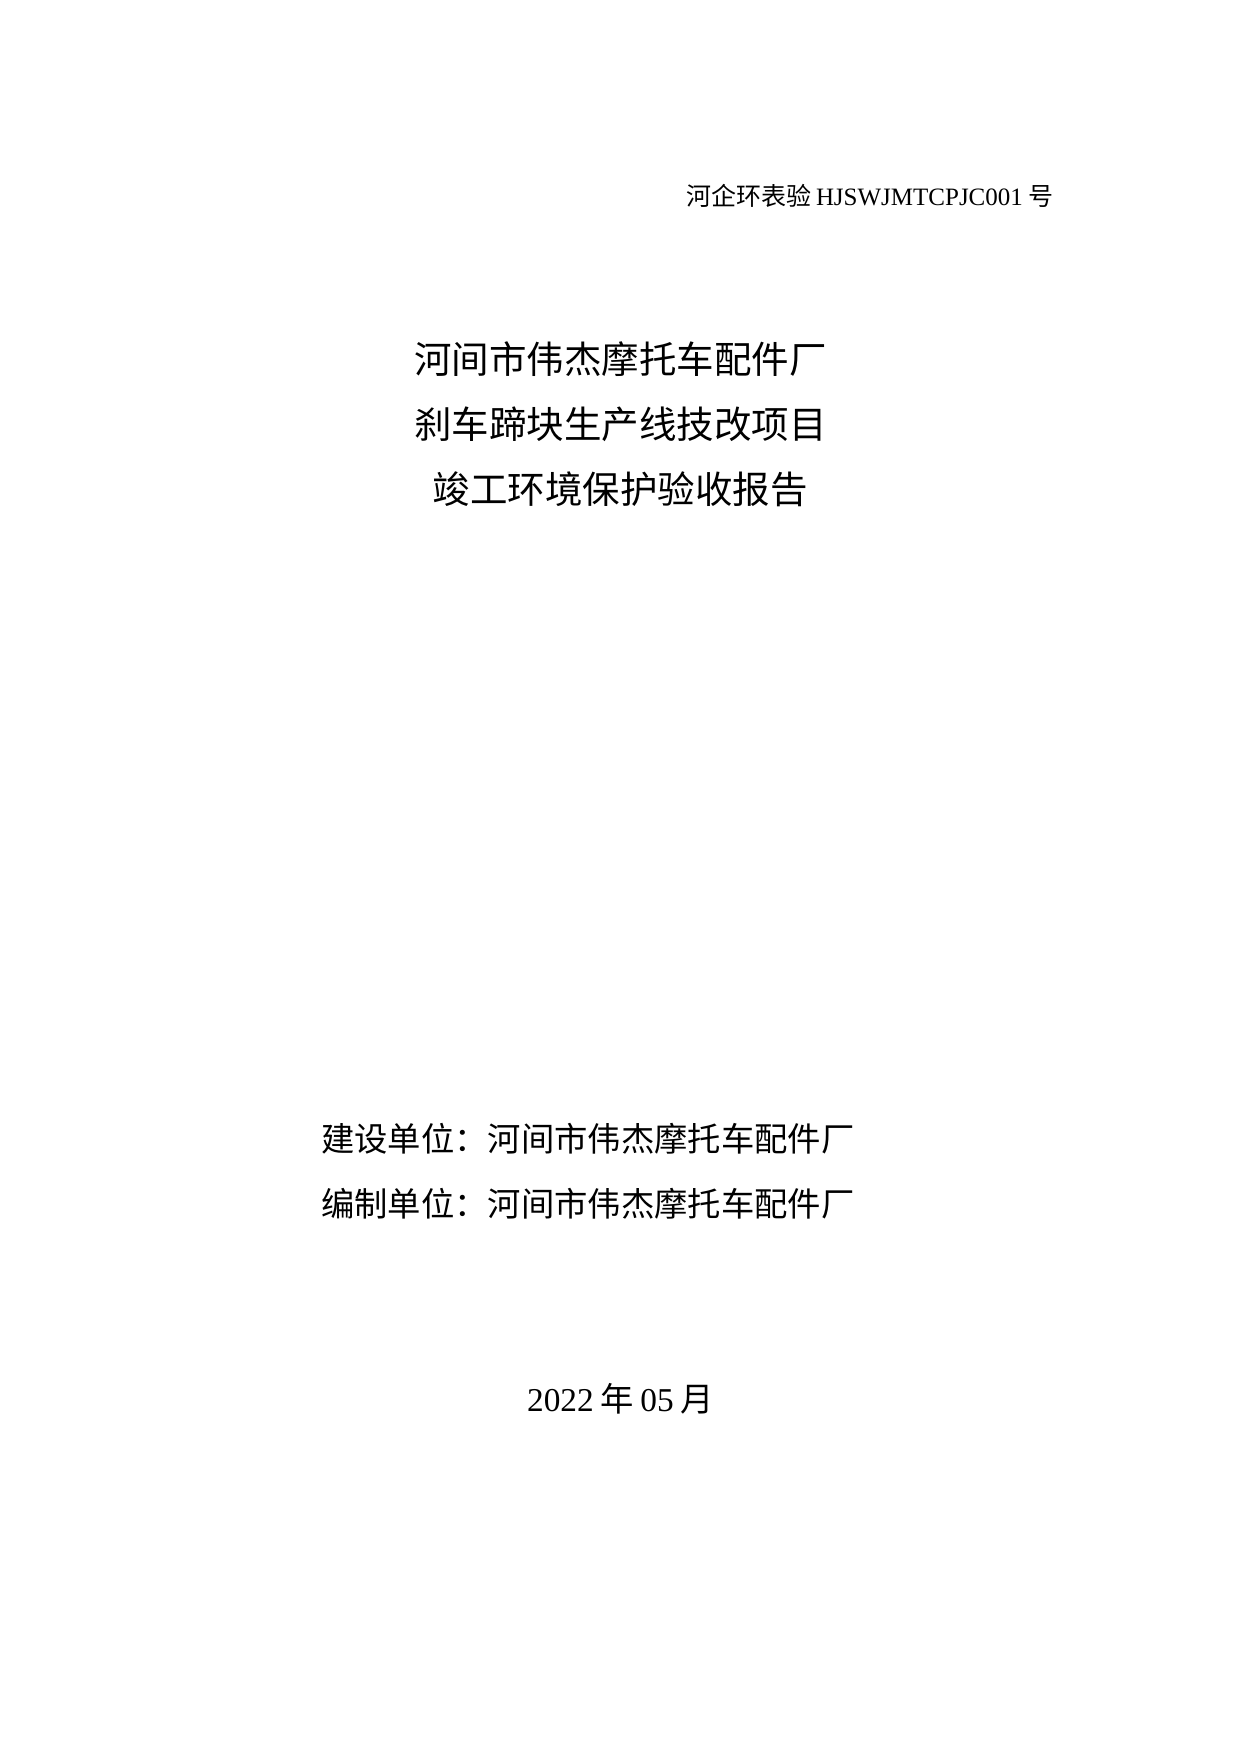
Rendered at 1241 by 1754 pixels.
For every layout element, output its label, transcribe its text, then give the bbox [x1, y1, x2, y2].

text 建设单位：河间市伟杰摩托车配件厂 [187, 1104, 1053, 1169]
text 河企环表验HJSWJMTCPJC001号 [187, 162, 1053, 227]
text 2022年05月 [187, 1364, 1053, 1429]
text 刹车蹄块生产线技改项目 [187, 389, 1053, 454]
text 河间市伟杰摩托车配件厂 [187, 324, 1053, 389]
text 编制单位：河间市伟杰摩托车配件厂 [187, 1169, 1053, 1234]
text 竣工环境保护验收报告 [187, 454, 1053, 519]
